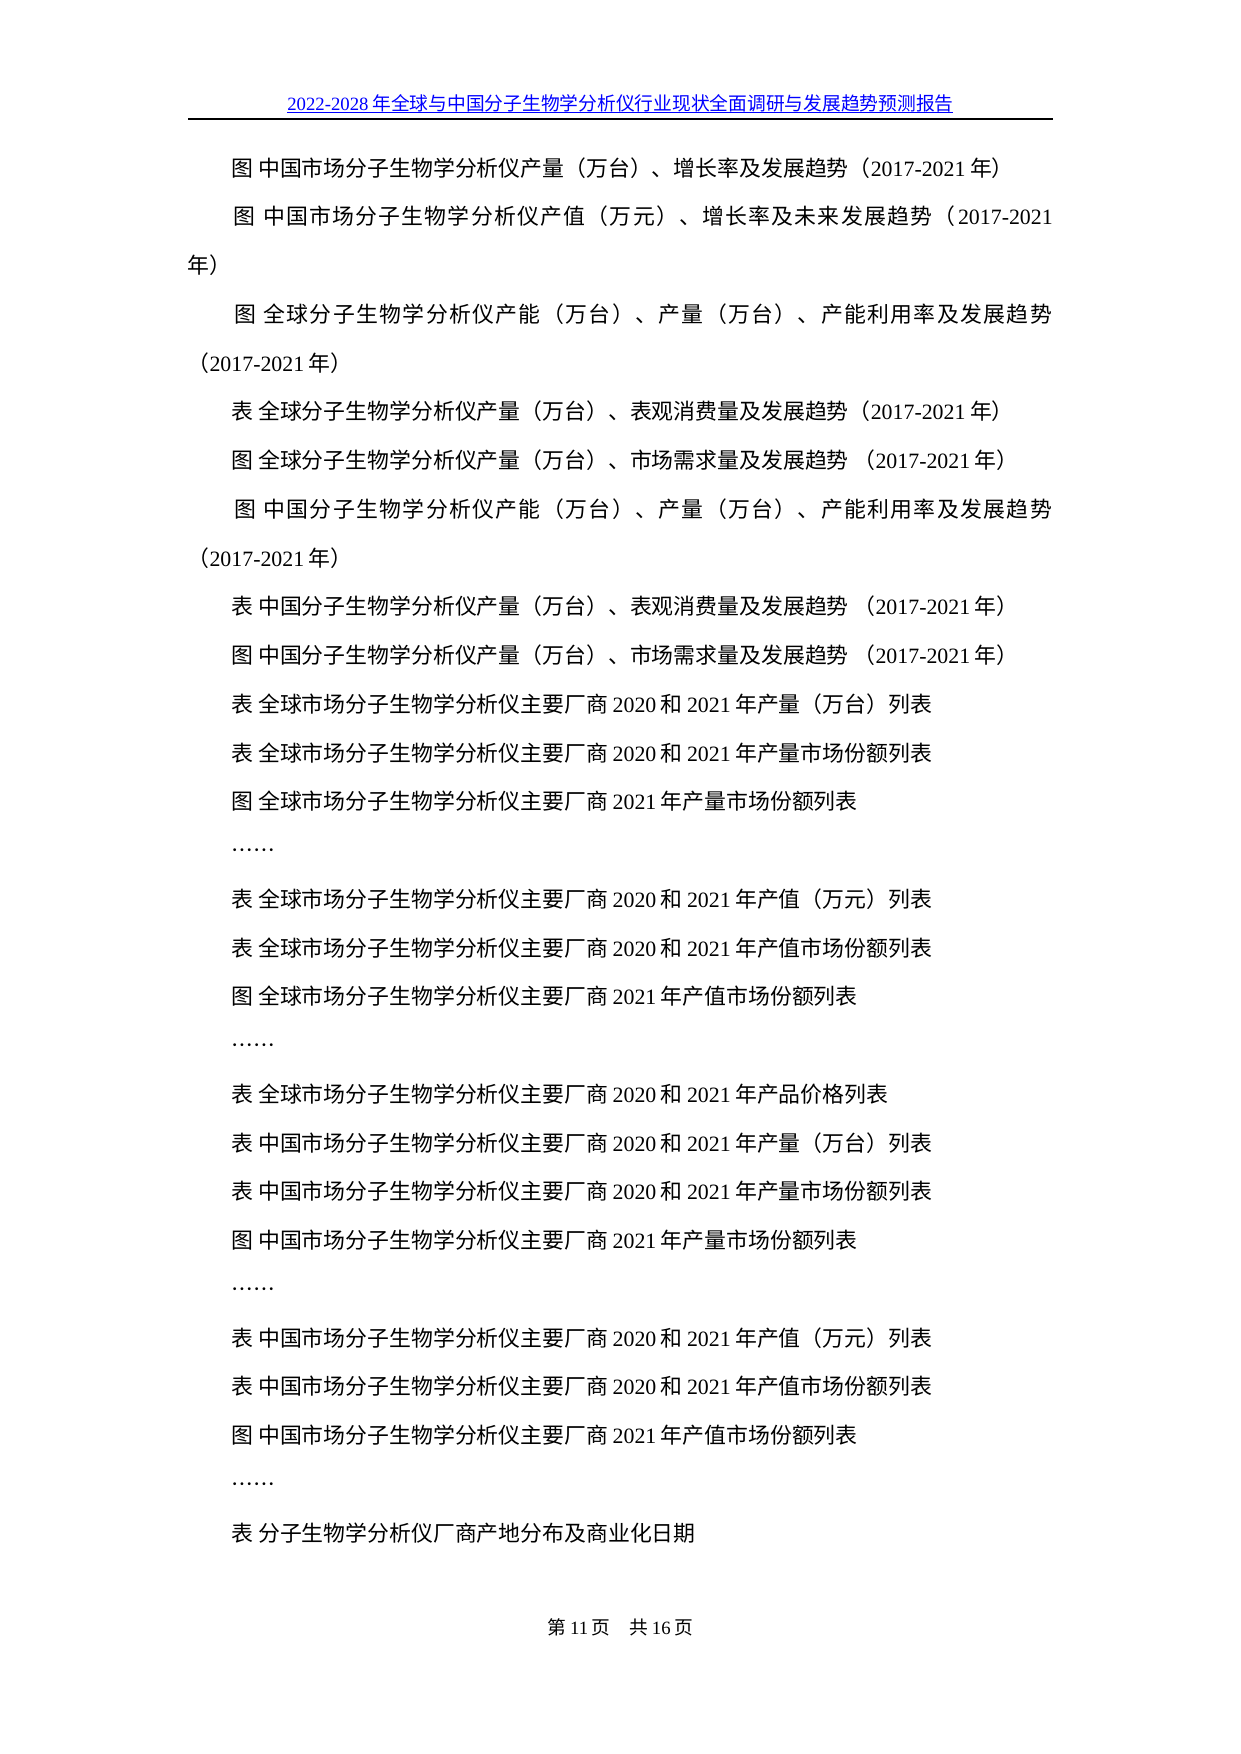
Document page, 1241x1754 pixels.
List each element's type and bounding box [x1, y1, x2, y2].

text [187, 150, 1053, 1548]
